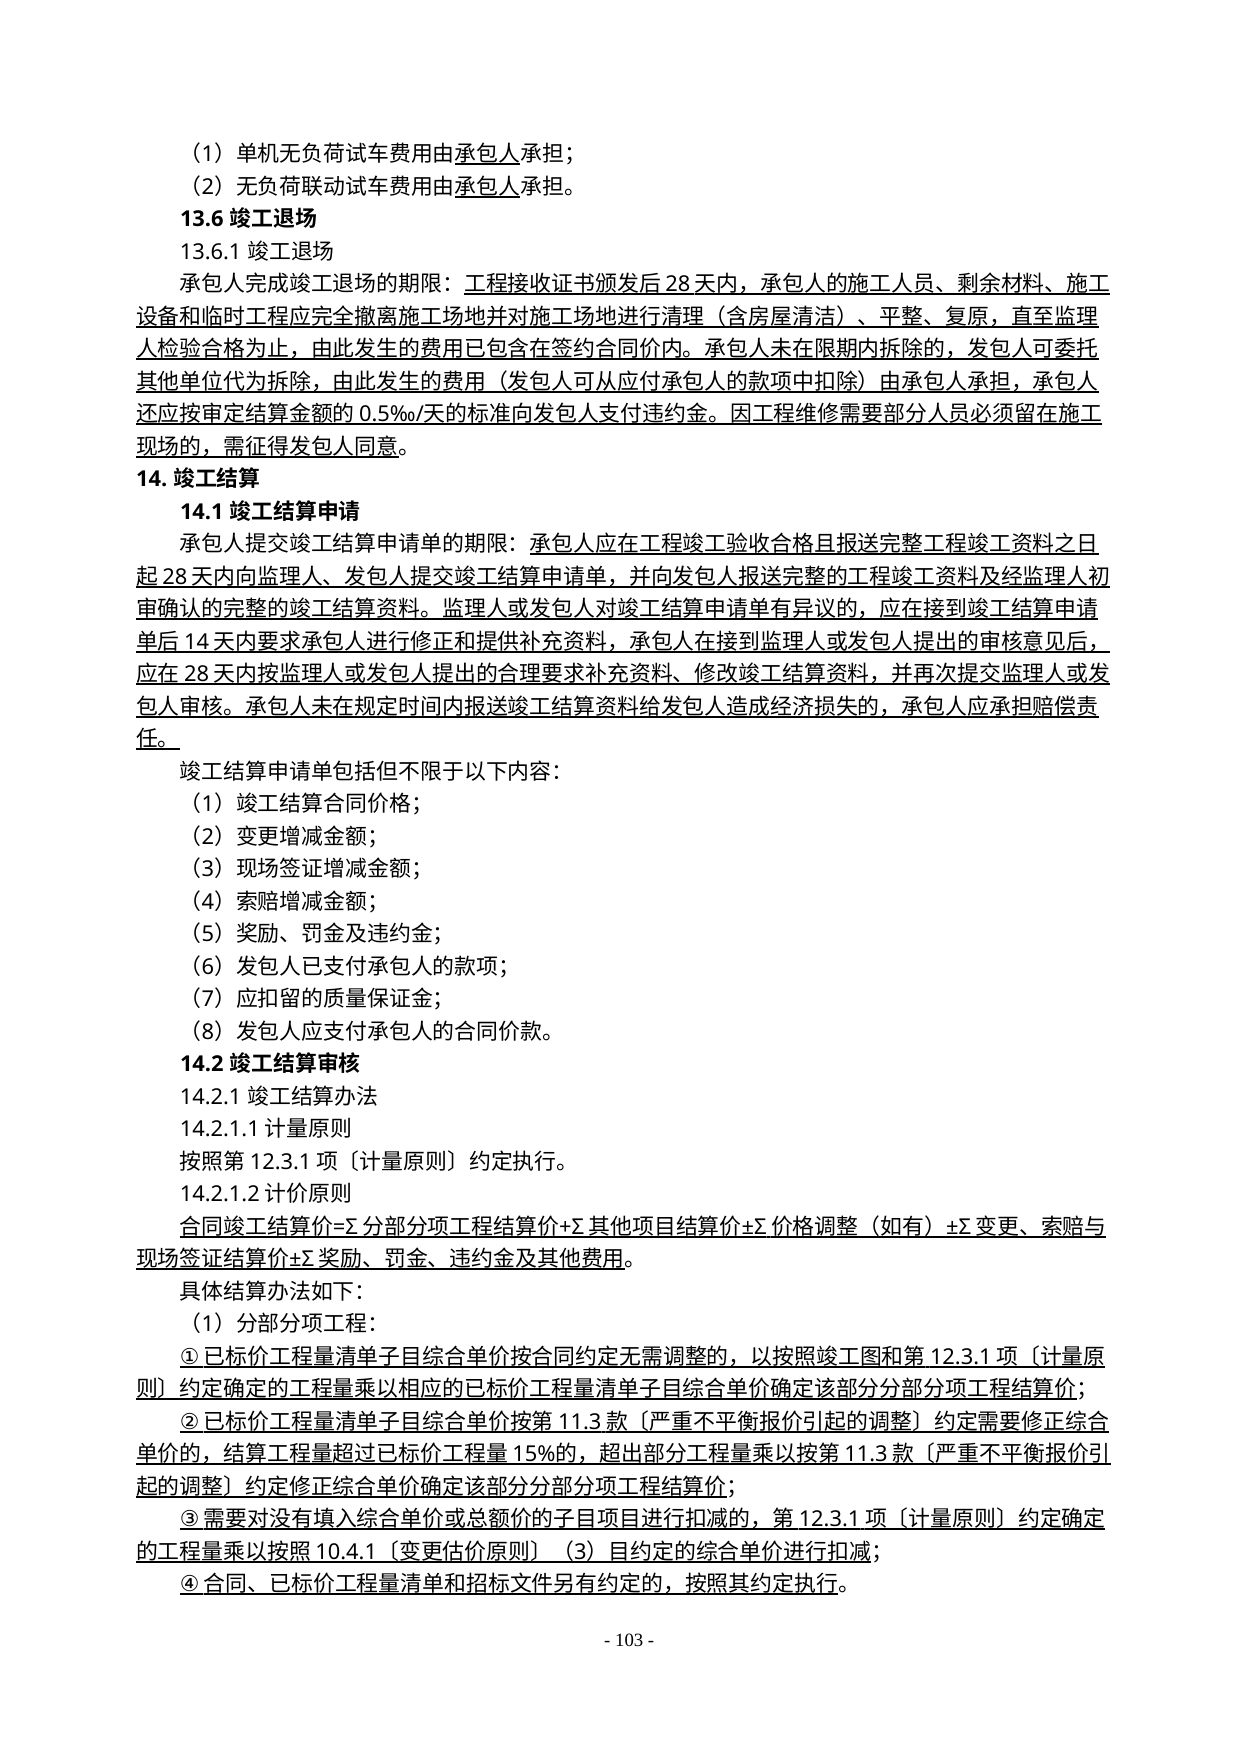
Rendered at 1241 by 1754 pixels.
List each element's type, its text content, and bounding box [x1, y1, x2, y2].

text （2）无负荷联动试车费用由承包人承担。 [136, 168, 1111, 201]
text （1）单机无负荷试车费用由承包人承担； [136, 136, 1111, 168]
text （3）现场签证增减金额； [136, 851, 1111, 883]
text （1）竣工结算合同价格； [136, 786, 1111, 818]
text 14.1 竣工结算申请 [136, 493, 1122, 526]
text （8）发包人应支付承包人的合同价款。 [136, 1013, 1111, 1046]
text （5）奖励、罚金及违约金； [136, 916, 1111, 948]
text （4）索赔增减金额； [136, 883, 1111, 916]
text ③需要对没有填入综合单价或总额价的子目项目进行扣减的，第12.3.1项〔计量原则〕约定确定的工程量乘以按照10.4.1〔变更估价原则〕（3）目约定的综合单价进行扣减； [136, 1501, 1111, 1566]
text 承包人完成竣工退场的期限：工程接收证书颁发后28天内，承包人的施工人员、剩余材料、施工设备和临时工程应完全撤离施工场地并对施工场地进行清理（含房屋清洁）、平整、复原，直至监理人检验合格为止，由此发生的费用已包含在签约合同价内。承包人未在限期内拆除的，发包人可委托其他单位代为拆除，由此发生的费用（发包人可从应付承包人的款项中扣除）由承包人承担，承包人还应按审定结算金额的0.5‰/天的标准向发包人支付违约金。因工程维修需要部分人员必须留在施工现场的，需征得发包人同意。 [136, 266, 1111, 461]
text 合同竣工结算价=Σ分部分项工程结算价+Σ其他项目结算价±Σ价格调整（如有）±Σ变更、索赔与现场签证结算价±Σ奖励、罚金、违约金及其他费用。 [136, 1208, 1111, 1273]
text 13.6 竣工退场 [136, 201, 1122, 233]
text 14.2.1 竣工结算办法 [136, 1078, 1111, 1111]
text 14.2.1.2计价原则 [136, 1176, 1111, 1208]
text ①已标价工程量清单子目综合单价按合同约定无需调整的，以按照竣工图和第12.3.1项〔计量原则〕约定确定的工程量乘以相应的已标价工程量清单子目综合单价确定该部分分部分项工程结算价； [136, 1338, 1111, 1403]
text ②已标价工程量清单子目综合单价按第11.3款〔严重不平衡报价引起的调整〕约定需要修正综合单价的，结算工程量超过已标价工程量15%的，超出部分工程量乘以按第11.3款〔严重不平衡报价引起的调整〕约定修正综合单价确定该部分分部分项工程结算价； [136, 1465, 1111, 1501]
text 具体结算办法如下： [136, 1273, 1111, 1306]
text （2）变更增减金额； [136, 818, 1111, 851]
text 14. 竣工结算 [136, 461, 1122, 493]
text 承包人提交竣工结算申请单的期限：承包人应在工程竣工验收合格且报送完整工程竣工资料之日起28天内向监理人、发包人提交竣工结算申请单，并向发包人报送完整的工程竣工资料及经监理人初审确认的完整的竣工结算资料。监理人或发包人对竣工结算申请单有异议的，应在接到竣工结算申请单后14天内要求承包人进行修正和提供补充资料，承包人在接到监理人或发包人提出的审核意见后，应在28天内按监理人或发包人提出的合理要求补充资料、修改竣工结算资料，并再次提交监理人或发包人审核。承包人未在规定时间内报送竣工结算资料给发包人造成经济损失的，承包人应承担赔偿责任。 [136, 526, 1111, 753]
text 13.6.1 竣工退场 [136, 233, 1111, 266]
text 按照第12.3.1项〔计量原则〕约定执行。 [136, 1143, 1111, 1176]
text 14.2.1.1计量原则 [136, 1111, 1111, 1143]
text ②已标价工程量清单子目综合单价按第11.3款〔严重不平衡报价引起的调整〕约定需要修正综合单价的，结算工程量超过已标价工程量15%的，超出部分工程量乘以按第11.3款〔严重不平衡报价引起的调整〕约定修正综合单价确定该部分分部分项工程结算价； [136, 1403, 1111, 1463]
text （1）分部分项工程： [136, 1306, 1111, 1338]
text （7）应扣留的质量保证金； [136, 981, 1111, 1013]
text （6）发包人已支付承包人的款项； [136, 948, 1111, 981]
text 竣工结算申请单包括但不限于以下内容： [136, 753, 1111, 786]
text ④合同、已标价工程量清单和招标文件另有约定的，按照其约定执行。 [136, 1566, 1111, 1598]
text 14.2 竣工结算审核 [136, 1046, 1122, 1078]
